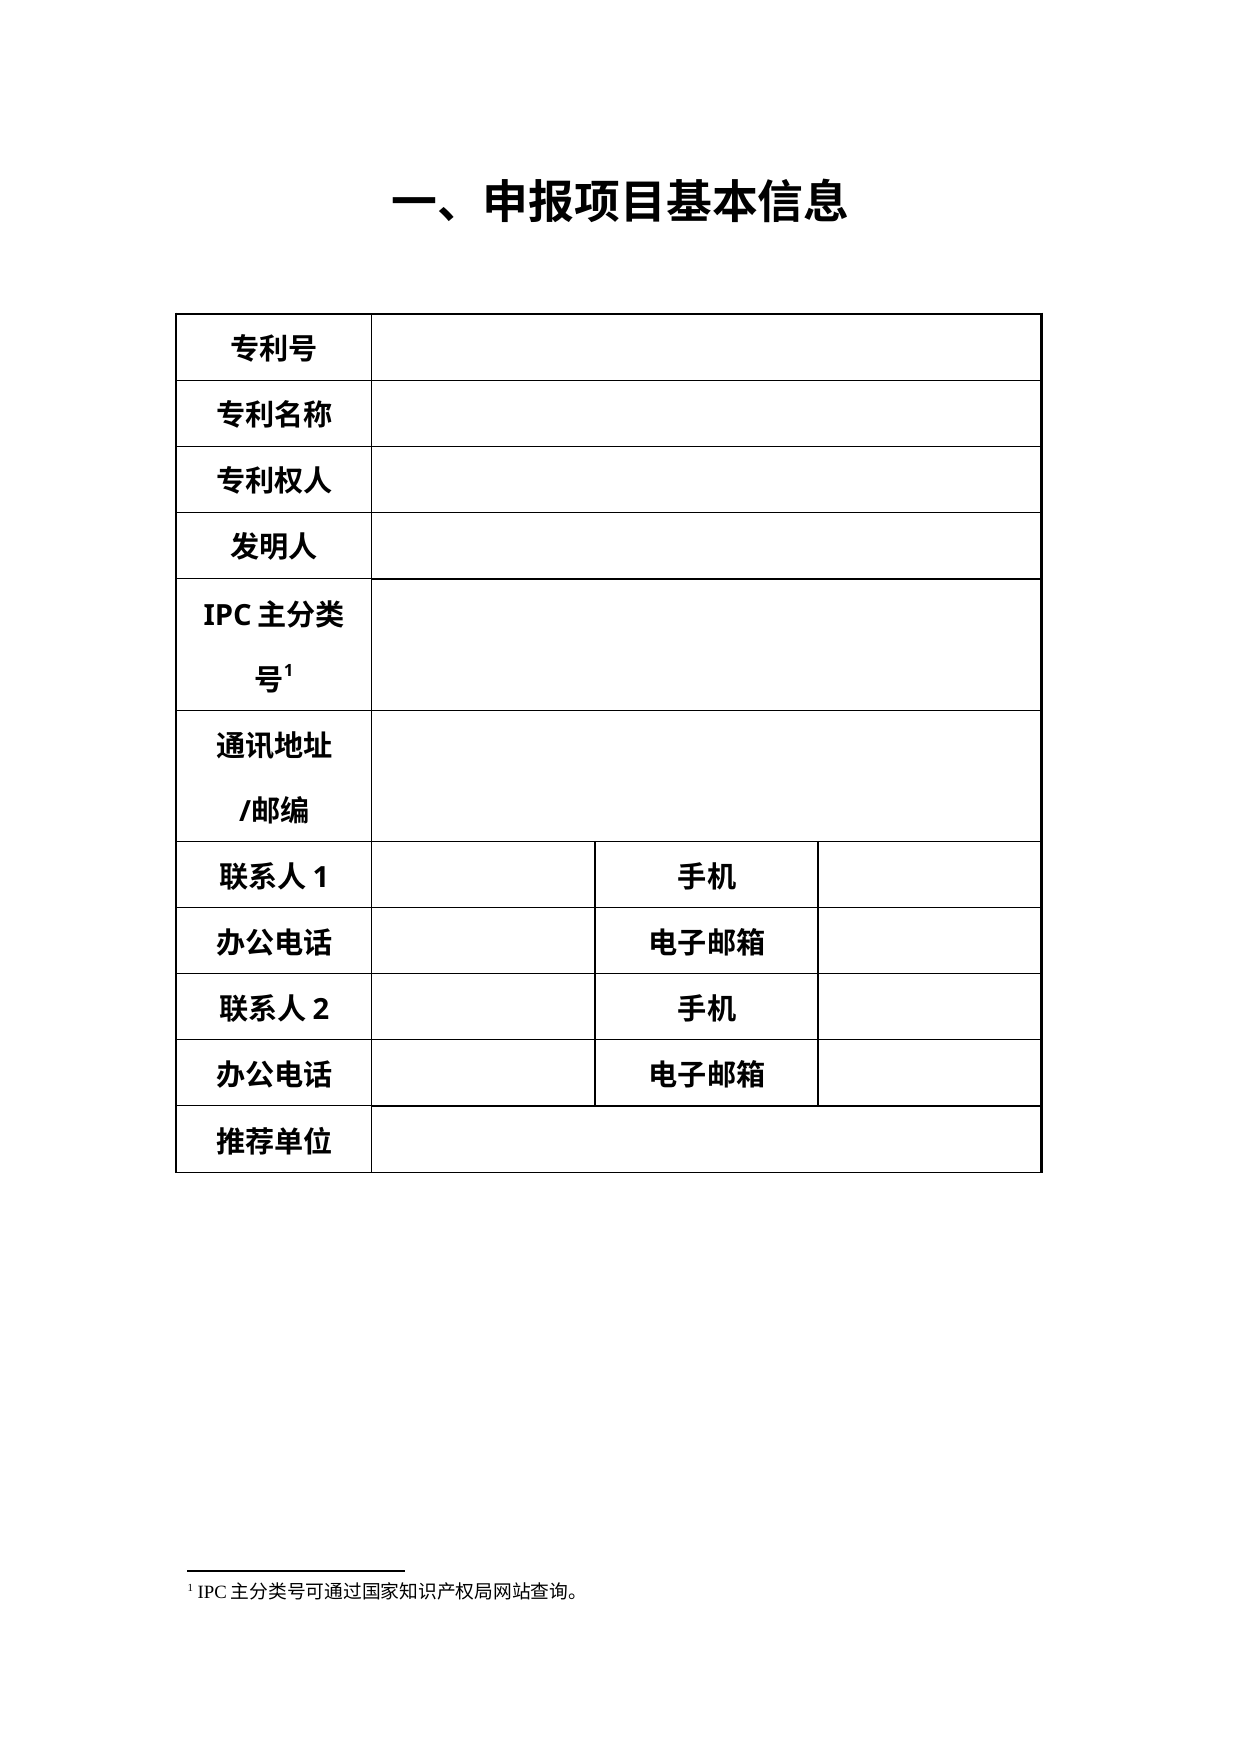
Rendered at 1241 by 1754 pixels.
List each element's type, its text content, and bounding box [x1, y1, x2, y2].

table_cell 联系人1 [177, 842, 371, 907]
table_cell 专利名称 [177, 381, 371, 446]
table_cell [372, 513, 1040, 578]
table_cell 手机 [596, 842, 817, 907]
table_cell 发明人 [177, 513, 371, 578]
table_cell [819, 842, 1040, 907]
table_cell 通讯地址 /邮编 [177, 711, 371, 841]
table_cell [372, 908, 594, 973]
table_header 专利号 [177, 315, 371, 379]
table_cell [372, 381, 1040, 446]
table_header [372, 315, 1040, 379]
table_cell 联系人2 [177, 974, 371, 1039]
table_cell 办公电话 [177, 1040, 371, 1105]
text 一、申报项目基本信息 [187, 150, 1053, 247]
table_cell [819, 1040, 1040, 1105]
table_cell [372, 1040, 594, 1105]
table_cell 电子邮箱 [596, 908, 817, 973]
table_cell [372, 974, 594, 1039]
table_cell IPC主分类号 [177, 579, 371, 710]
table_cell 电子邮箱 [596, 1040, 817, 1105]
table_cell 推荐单位 [177, 1106, 371, 1172]
table_cell [819, 908, 1040, 973]
table_cell [372, 1107, 1040, 1172]
table_cell 手机 [596, 974, 817, 1039]
table_cell [819, 974, 1040, 1039]
table_cell [372, 842, 594, 907]
table_cell 办公电话 [177, 908, 371, 973]
table_cell 专利权人 [177, 447, 371, 512]
table_cell [372, 580, 1040, 710]
table_cell [372, 711, 1040, 841]
table_cell [372, 447, 1040, 512]
